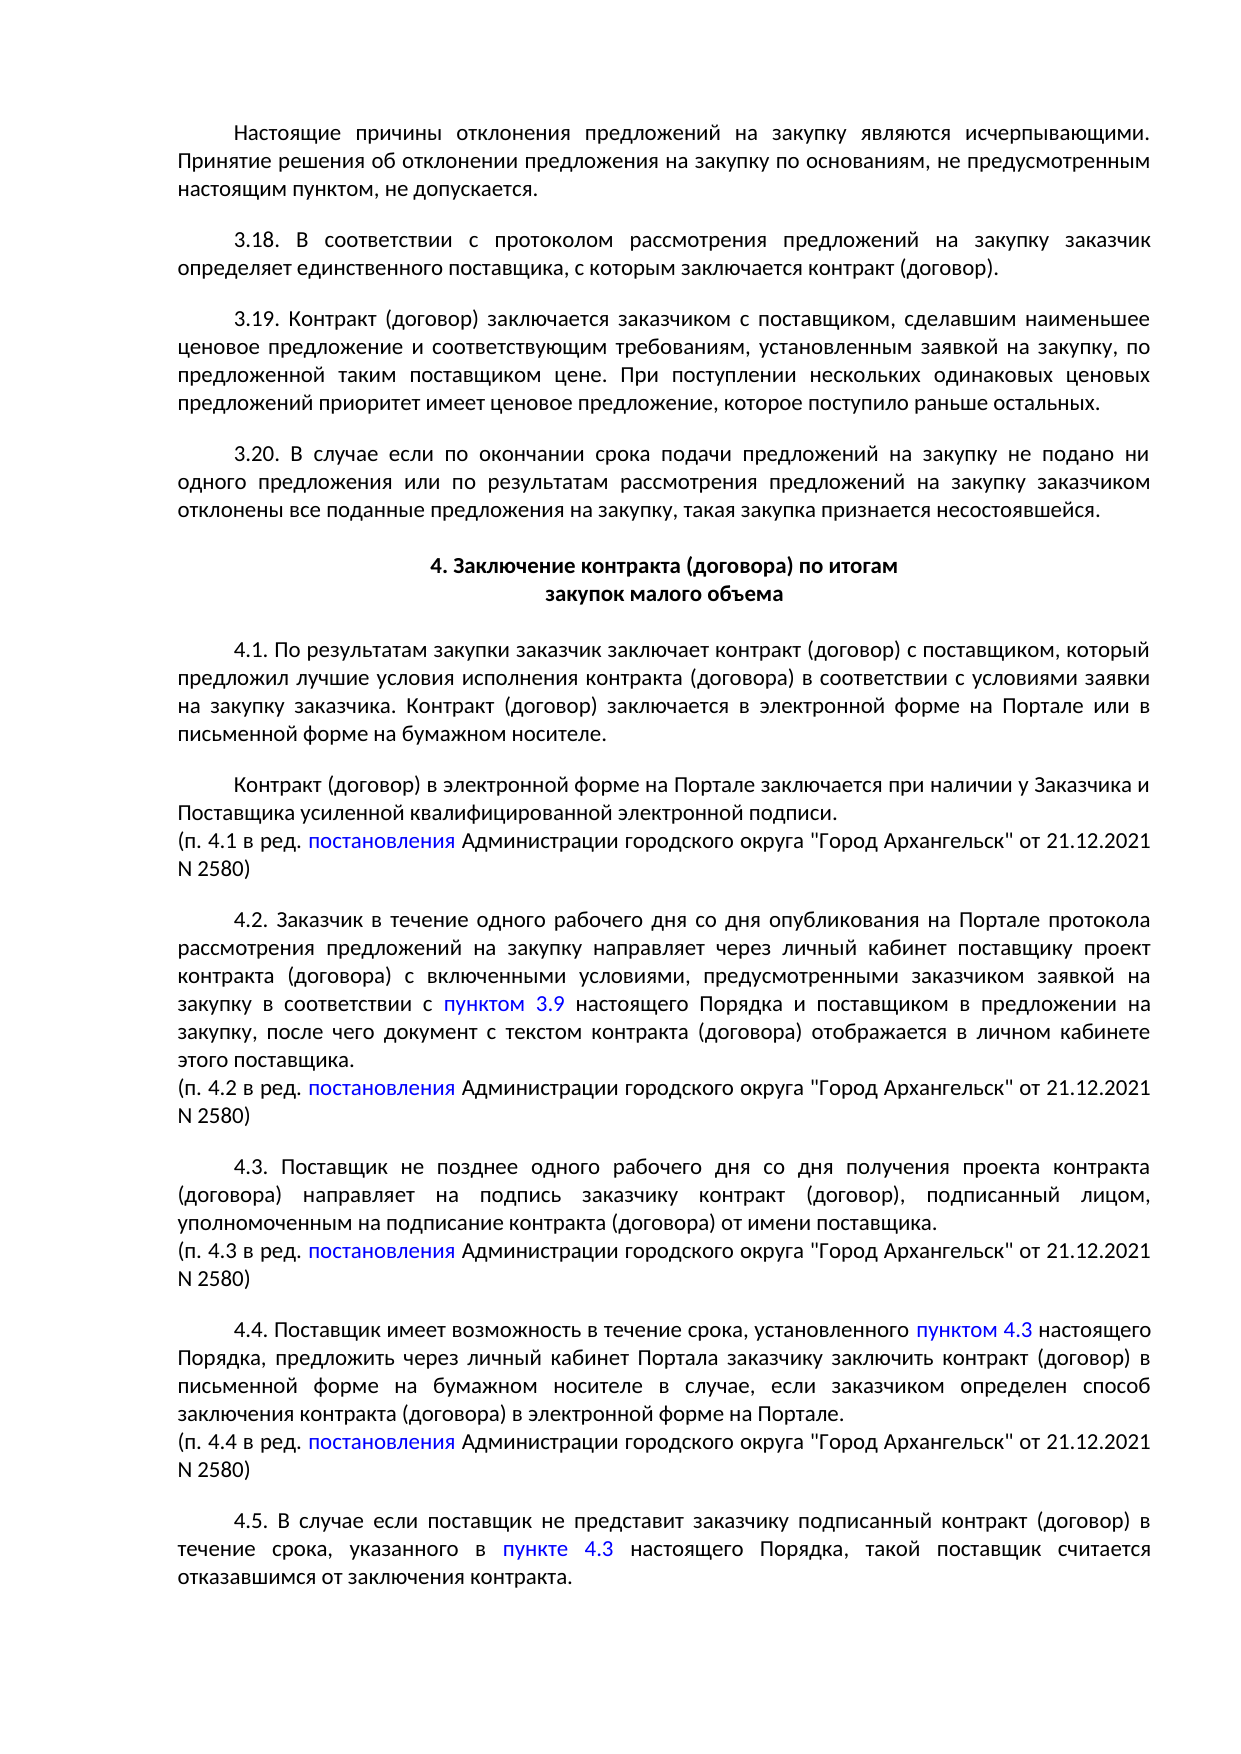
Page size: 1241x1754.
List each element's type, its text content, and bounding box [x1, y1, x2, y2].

text 3.19. Контракт (договор) заключается заказчиком с поставщиком, сделавшим наименьшее ценовое предложение и соответствующим требованиям, установленным заявкой на закупку, по предложенной таким поставщиком цене. При поступлении нескольких одинаковых ценовых предложений приоритет имеет ценовое предложение, которое поступило раньше остальных. [177, 304, 1152, 416]
text Настоящие причины отклонения предложений на закупку являются исчерпывающими. Принятие решения об отклонении предложения на закупку по основаниям, не предусмотренным настоящим пунктом, не допускается. [177, 118, 1152, 202]
text (п. 4.3 в ред. постановления Администрации городского округа "Город Архангельск" от 21.12.2021 N 2580) [177, 1236, 1152, 1292]
text 4.3. Поставщик не позднее одного рабочего дня со дня получения проекта контракта (договора) направляет на подпись заказчику контракт (договор), подписанный лицом, уполномоченным на подписание контракта (договора) от имени поставщика. [177, 1152, 1152, 1236]
text 4.1. По результатам закупки заказчик заключает контракт (договор) с поставщиком, который предложил лучшие условия исполнения контракта (договора) в соответствии с условиями заявки на закупку заказчика. Контракт (договор) заключается в электронной форме на Портале или в письменной форме на бумажном носителе. [177, 635, 1152, 747]
text 3.20. В случае если по окончании срока подачи предложений на закупку не подано ни одного предложения или по результатам рассмотрения предложений на закупку заказчиком отклонены все поданные предложения на закупку, такая закупка признается несостоявшейся. [177, 439, 1152, 523]
text 4.4. Поставщик имеет возможность в течение срока, установленного пунктом 4.3 настоящего Порядка, предложить через личный кабинет Портала заказчику заключить контракт (договор) в письменной форме на бумажном носителе в случае, если заказчиком определен способ заключения контракта (договора) в электронной форме на Портале. [177, 1315, 1152, 1427]
text 4.5. В случае если поставщик не представит заказчику подписанный контракт (договор) в течение срока, указанного в пункте 4.3 настоящего Порядка, такой поставщик считается отказавшимся от заключения контракта. [177, 1506, 1152, 1590]
text (п. 4.2 в ред. постановления Администрации городского округа "Город Архангельск" от 21.12.2021 N 2580) [177, 1073, 1152, 1129]
text 3.18. В соответствии с протоколом рассмотрения предложений на закупку заказчик определяет единственного поставщика, с которым заключается контракт (договор). [177, 225, 1152, 281]
title закупок малого объема [177, 579, 1152, 607]
text (п. 4.1 в ред. постановления Администрации городского округа "Город Архангельск" от 21.12.2021 N 2580) [177, 826, 1152, 882]
title 4. Заключение контракта (договора) по итогам [177, 551, 1152, 579]
text 4.2. Заказчик в течение одного рабочего дня со дня опубликования на Портале протокола рассмотрения предложений на закупку направляет через личный кабинет поставщику проект контракта (договора) с включенными условиями, предусмотренными заказчиком заявкой на закупку в соответствии с пунктом 3.9 настоящего Порядка и поставщиком в предложении на закупку, после чего документ с текстом контракта (договора) отображается в личном кабинете этого поставщика. [177, 905, 1152, 1073]
text (п. 4.4 в ред. постановления Администрации городского округа "Город Архангельск" от 21.12.2021 N 2580) [177, 1427, 1152, 1483]
text Контракт (договор) в электронной форме на Портале заключается при наличии у Заказчика и Поставщика усиленной квалифицированной электронной подписи. [177, 770, 1152, 826]
